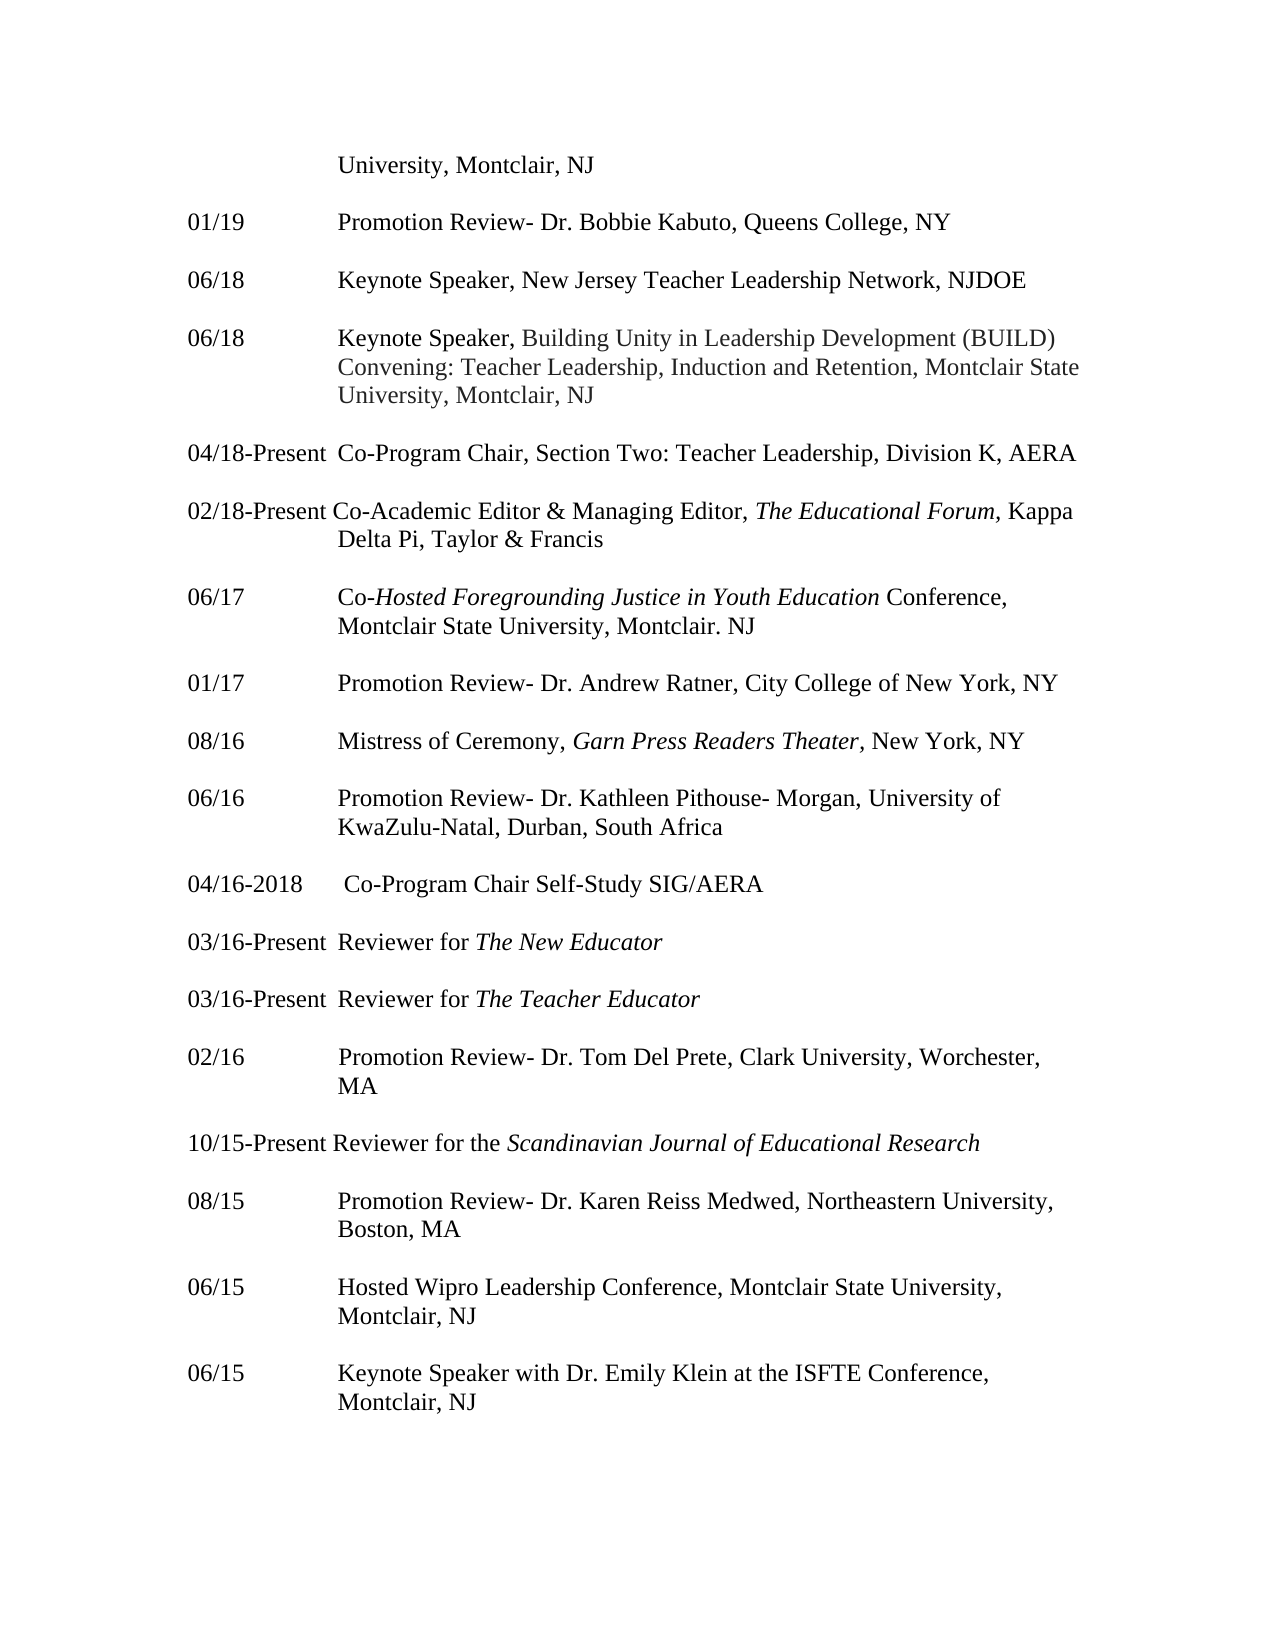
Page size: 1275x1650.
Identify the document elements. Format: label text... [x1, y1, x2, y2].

text 02/18-Present Co-Academic Editor & Managing Editor, The Educational Forum, Kappa [187, 496, 1087, 524]
text 06/15 Hosted Wipro Leadership Conference, Montclair State University, Montclair, NJ [187, 1272, 1087, 1329]
text 02/16 Promotion Review- Dr. Tom Del Prete, Clark University, Worchester, [187, 1042, 1087, 1071]
text 06/17 Co-Hosted Foregrounding Justice in Youth Education Conference, [187, 582, 1087, 611]
text University, Montclair, NJ [187, 150, 1087, 179]
text 01/19 Promotion Review- Dr. Bobbie Kabuto, Queens College, NY [187, 207, 1087, 236]
text Montclair State University, Montclair. NJ [187, 611, 1087, 639]
text 06/18 Keynote Speaker, Building Unity in Leadership Development (BUILD) Convening: Teacher Leadership, Induction and Retention, Montclair State University, Montclair, NJ [187, 323, 1087, 409]
text Delta Pi, Taylor & Francis [187, 524, 1087, 553]
text 04/18-Present Co-Program Chair, Section Two: Teacher Leadership, Division K, AERA [187, 438, 1087, 467]
text 06/15 Keynote Speaker with Dr. Emily Klein at the ISFTE Conference, Montclair, NJ [187, 1358, 1087, 1416]
text MA [187, 1071, 1087, 1099]
text 04/16-2018 Co-Program Chair Self-Study SIG/AERA [187, 869, 1087, 898]
text 01/17 Promotion Review- Dr. Andrew Ratner, City College of New York, NY [187, 668, 1087, 697]
text 08/16 Mistress of Ceremony, Garn Press Readers Theater, New York, NY [187, 726, 1087, 754]
text 10/15-Present Reviewer for the Scandinavian Journal of Educational Research [187, 1128, 1087, 1157]
text 06/16 Promotion Review- Dr. Kathleen Pithouse- Morgan, University of KwaZulu-Natal, Durban, South Africa [187, 783, 1087, 841]
text 08/15 Promotion Review- Dr. Karen Reiss Medwed, Northeastern University, Boston, MA [187, 1186, 1087, 1243]
text 03/16-Present Reviewer for The New Educator [187, 927, 1087, 956]
text 03/16-Present Reviewer for The Teacher Educator [187, 984, 1087, 1013]
text 06/18 Keynote Speaker, New Jersey Teacher Leadership Network, NJDOE [187, 265, 1087, 294]
